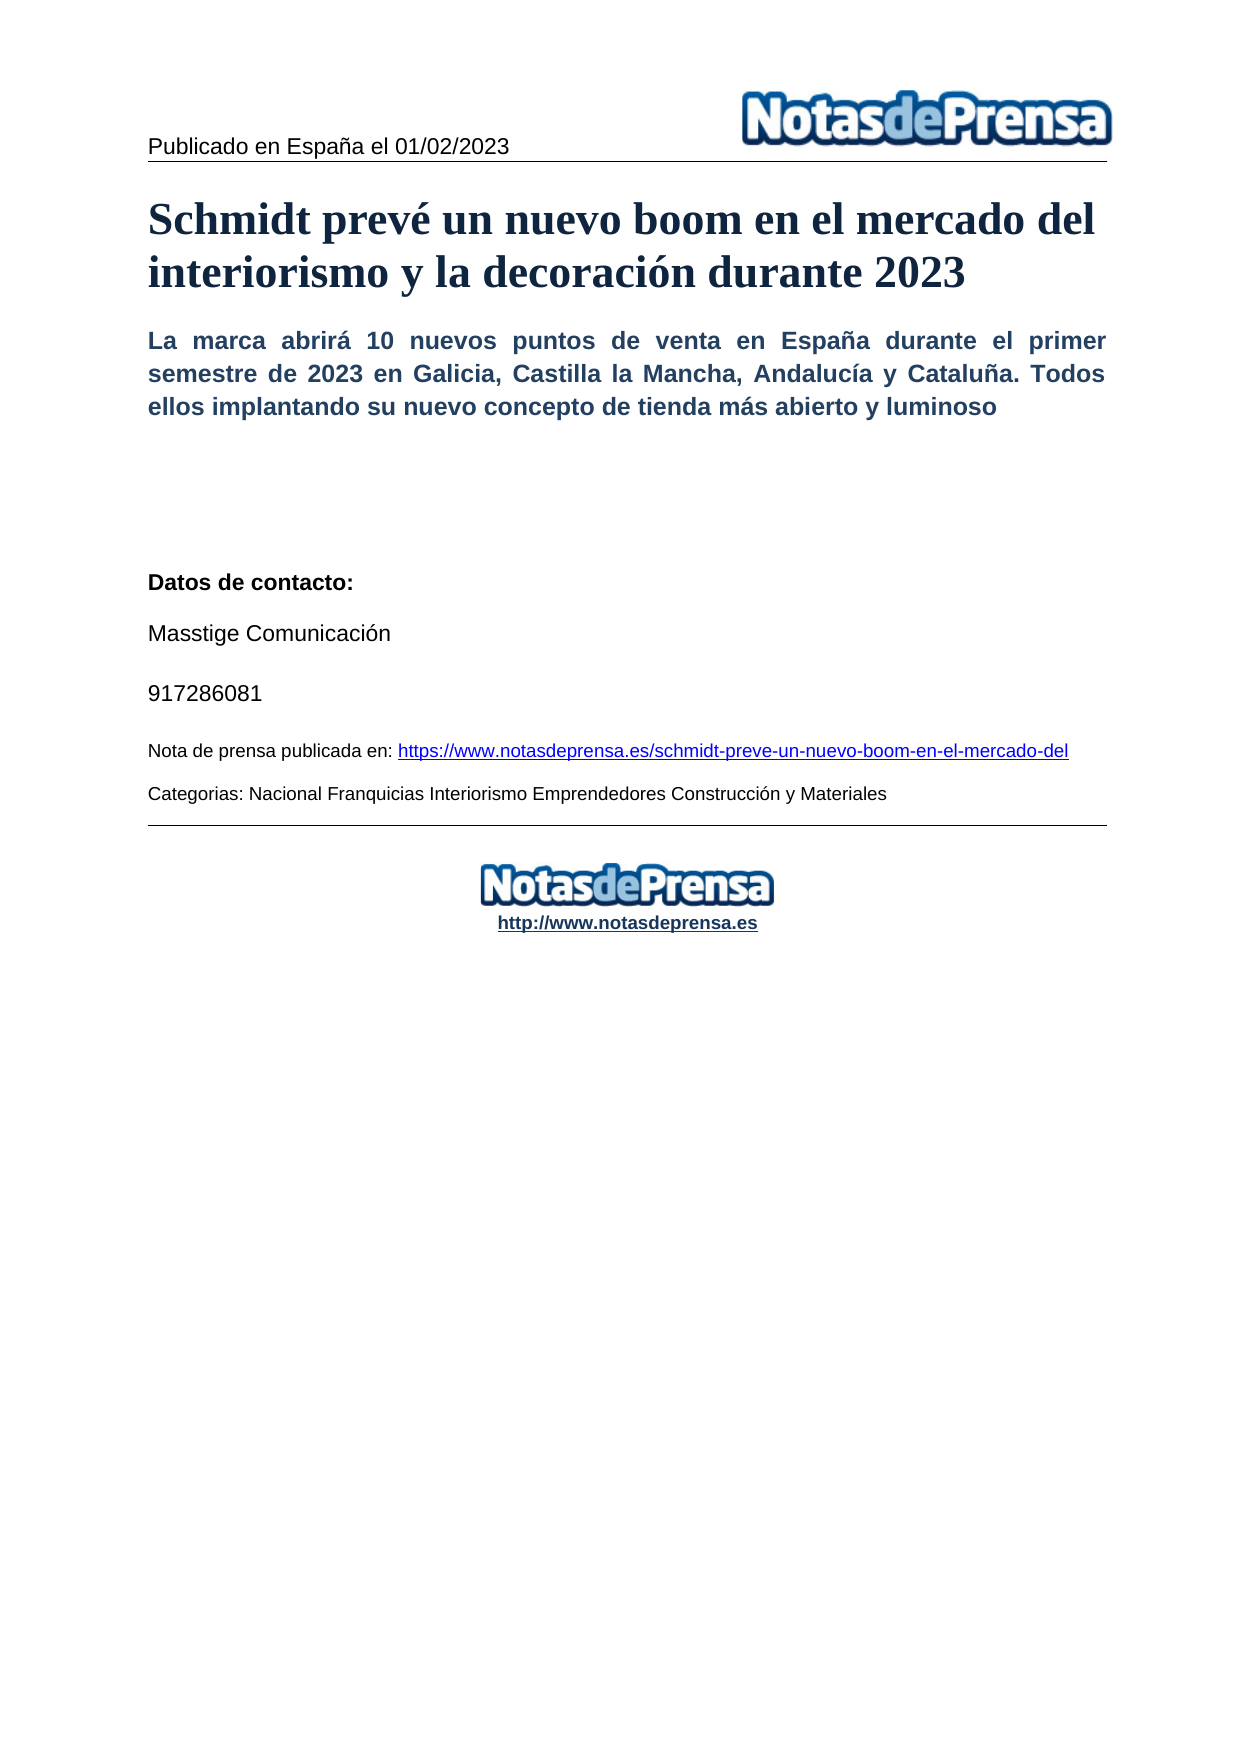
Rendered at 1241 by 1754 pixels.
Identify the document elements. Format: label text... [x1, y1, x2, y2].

text Nota de prensa publicada en: https://www.notasdeprensa.es/schmidt-preve-un-nuevo-boom-en-el-mercado-del [148, 740, 1107, 762]
text http://www.notasdeprensa.es [148, 912, 1107, 934]
picture [480, 862, 775, 908]
text Publicado en España el 01/02/2023 [148, 133, 1107, 161]
text Categorias: Nacional Franquicias Interiorismo Emprendedores Construcción y Materiales [148, 783, 1107, 804]
text Masstige Comunicación [148, 619, 1063, 646]
subtitle La marca abrirá 10 nuevos puntos de venta en España durante el primer semestre de 2023 en Galicia, Castilla la Mancha, Andalucía y Cataluña. Todos ellos implantando su nuevo concepto de tienda más abierto y luminoso [148, 326, 1107, 421]
text Datos de contacto: [148, 568, 1107, 595]
subtitle Schmidt prevé un nuevo boom en el mercado del interiorismo y la decoración durante 2023 [148, 192, 1107, 297]
text 917286081 [148, 680, 1063, 706]
picture [742, 90, 1113, 148]
